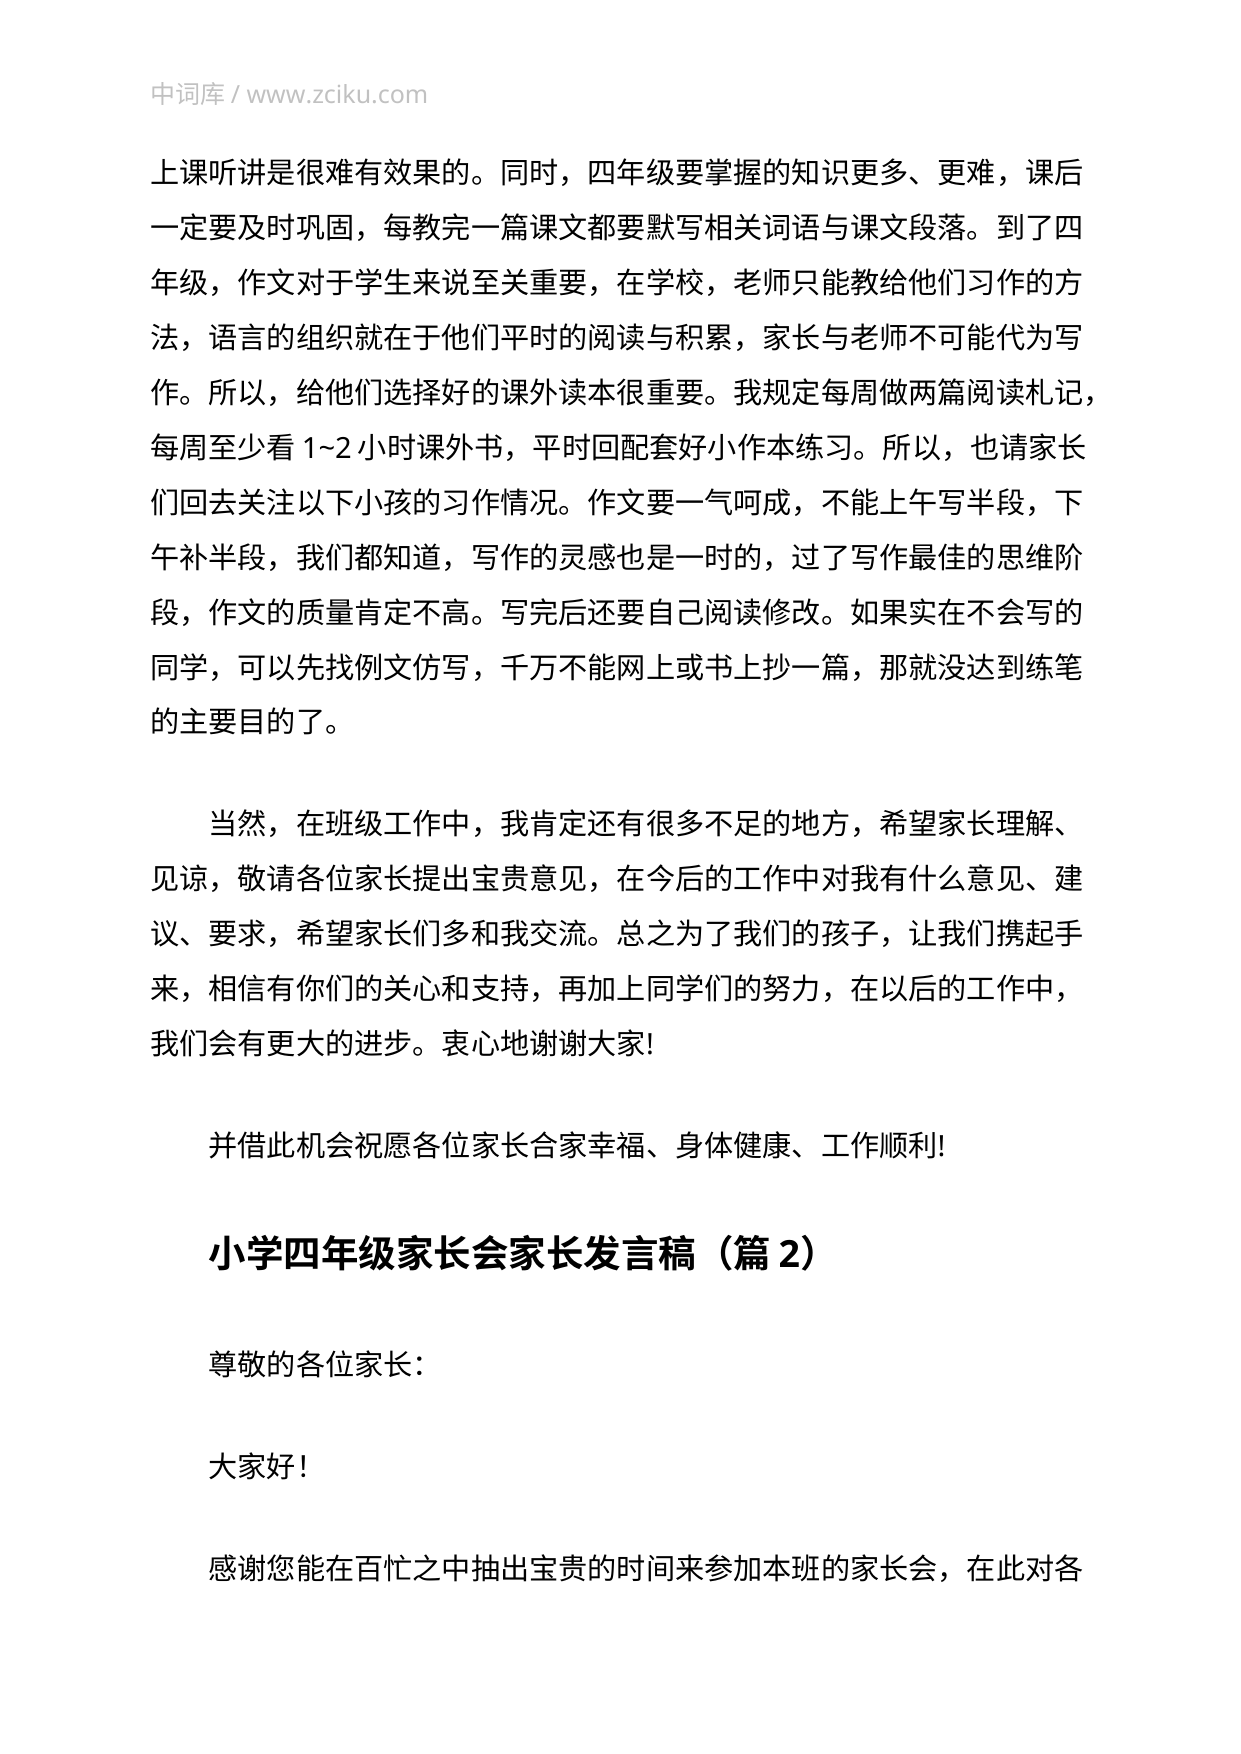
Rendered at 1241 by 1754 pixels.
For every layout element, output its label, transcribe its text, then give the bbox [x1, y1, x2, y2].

text 大家好！ [150, 1444, 1090, 1486]
text 并借此机会祝愿各位家长合家幸福、身体健康、工作顺利! [150, 1122, 1090, 1165]
text 尊敬的各位家长： [150, 1342, 1090, 1384]
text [150, 150, 1090, 741]
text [150, 1546, 1090, 1588]
text 当然，在班级工作中，我肯定还有很多不足的地方，希望家长理解、见谅，敬请各位家长提出宝贵意见，在今后的工作中对我有什么意见、建议、要求，希望家长们多和我交流。总之为了我们的孩子，让我们携起手来，相信有你们的关心和支持，再加上同学们的努力，在以后的工作中，我们会有更大的进步。衷心地谢谢大家! [150, 801, 1090, 1063]
text 小学四年级家长会家长发言稿（篇2） [150, 1224, 1090, 1279]
